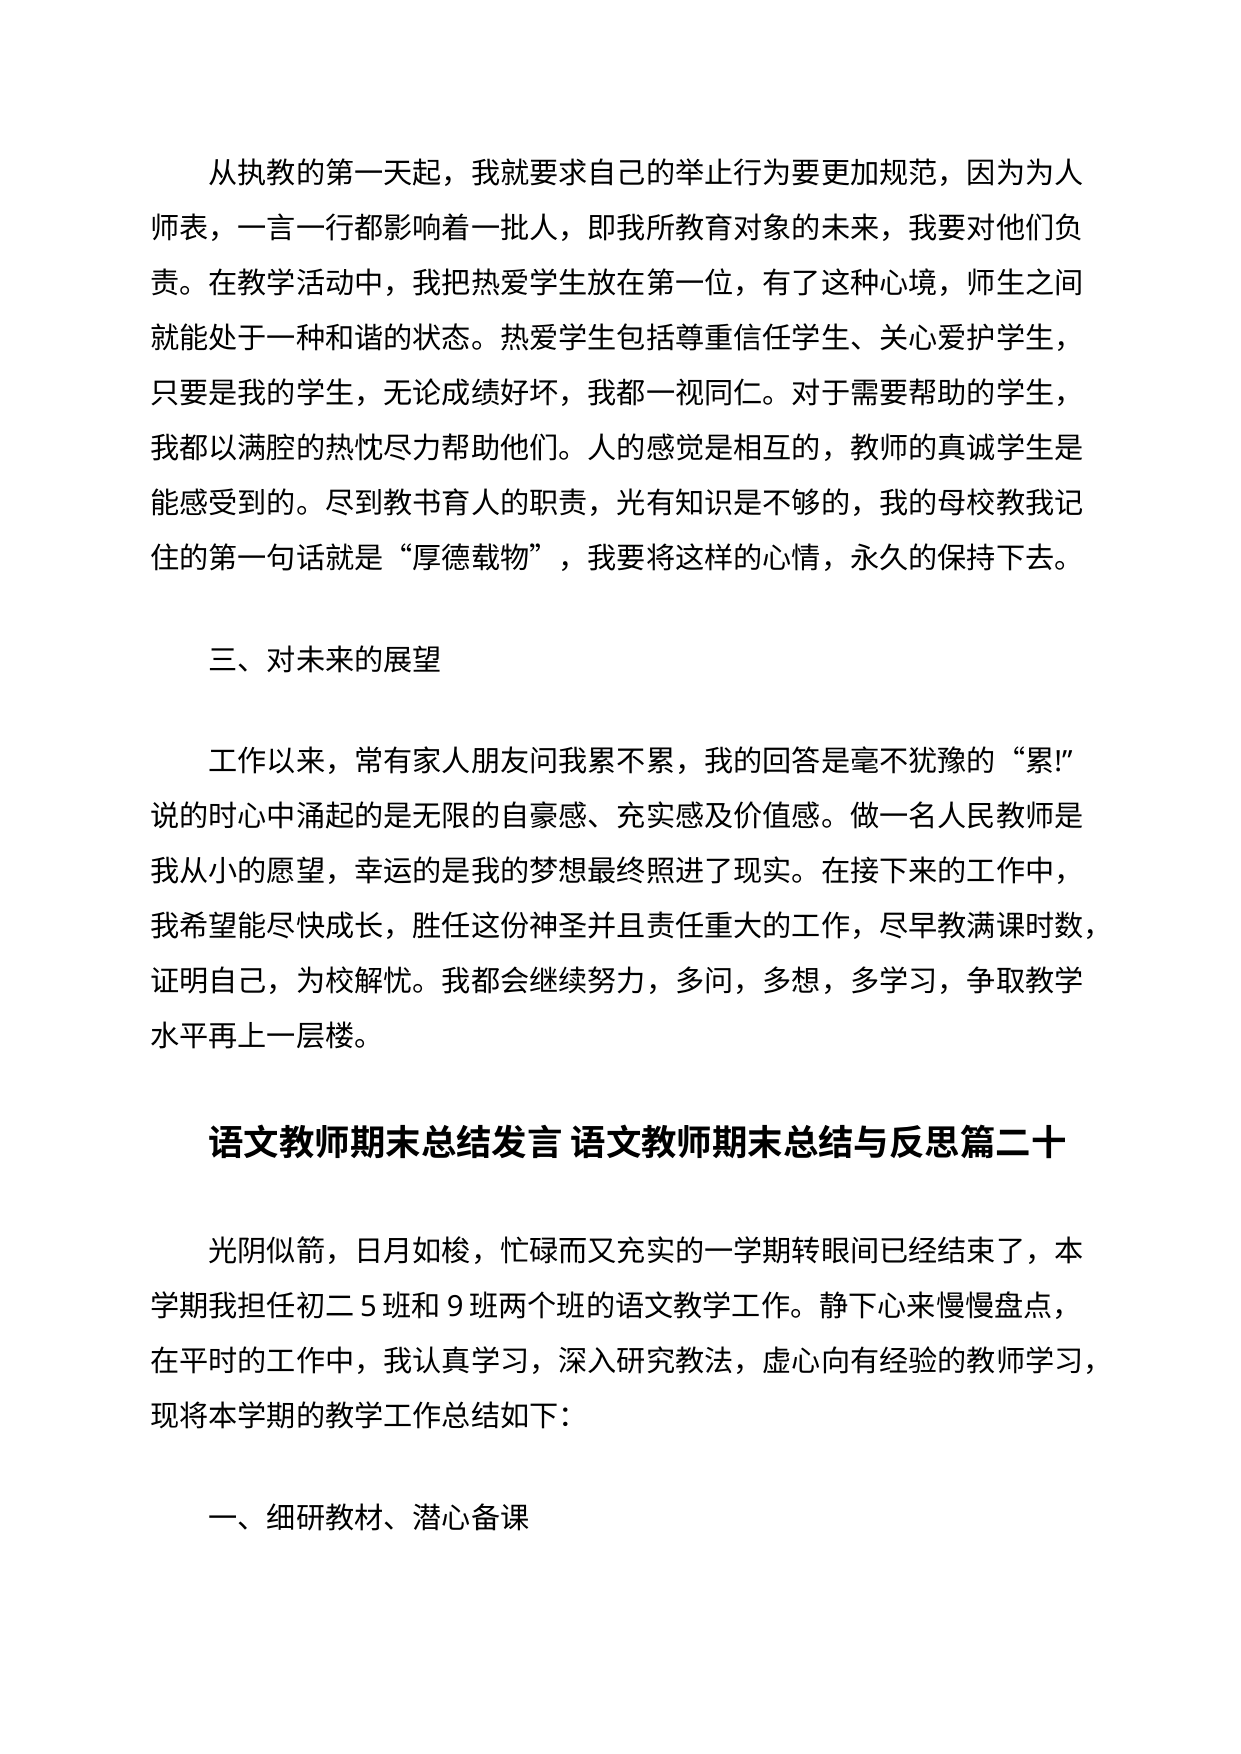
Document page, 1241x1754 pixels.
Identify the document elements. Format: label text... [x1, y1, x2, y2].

text 三、对未来的展望 [150, 636, 1090, 678]
text 光阴似箭，日月如梭，忙碌而又充实的一学期转眼间已经结束了，本学期我担任初二5班和9班两个班的语文教学工作。静下心来慢慢盘点，在平时的工作中，我认真学习，深入研究教法，虚心向有经验的教师学习，现将本学期的教学工作总结如下： [150, 1228, 1090, 1435]
text 从执教的第一天起，我就要求自己的举止行为要更加规范，因为为人师表，一言一行都影响着一批人，即我所教育对象的未来，我要对他们负责。在教学活动中，我把热爱学生放在第一位，有了这种心境，师生之间就能处于一种和谐的状态。热爱学生包括尊重信任学生、关心爱护学生，只要是我的学生，无论成绩好坏，我都一视同仁。对于需要帮助的学生，我都以满腔的热忱尽力帮助他们。人的感觉是相互的，教师的真诚学生是能感受到的。尽到教书育人的职责，光有知识是不够的，我的母校教我记住的第一句话就是“厚德载物”，我要将这样的心情，永久的保持下去。 [150, 150, 1090, 577]
text 工作以来，常有家人朋友问我累不累，我的回答是毫不犹豫的“累!”说的时心中涌起的是无限的自豪感、充实感及价值感。做一名人民教师是我从小的愿望，幸运的是我的梦想最终照进了现实。在接下来的工作中，我希望能尽快成长，胜任这份神圣并且责任重大的工作，尽早教满课时数，证明自己，为校解忧。我都会继续努力，多问，多想，多学习，争取教学水平再上一层楼。 [150, 738, 1090, 1055]
text 语文教师期末总结发言 语文教师期末总结与反思篇二十 [150, 1114, 1090, 1165]
text 一、细研教材、潜心备课 [150, 1494, 1090, 1536]
